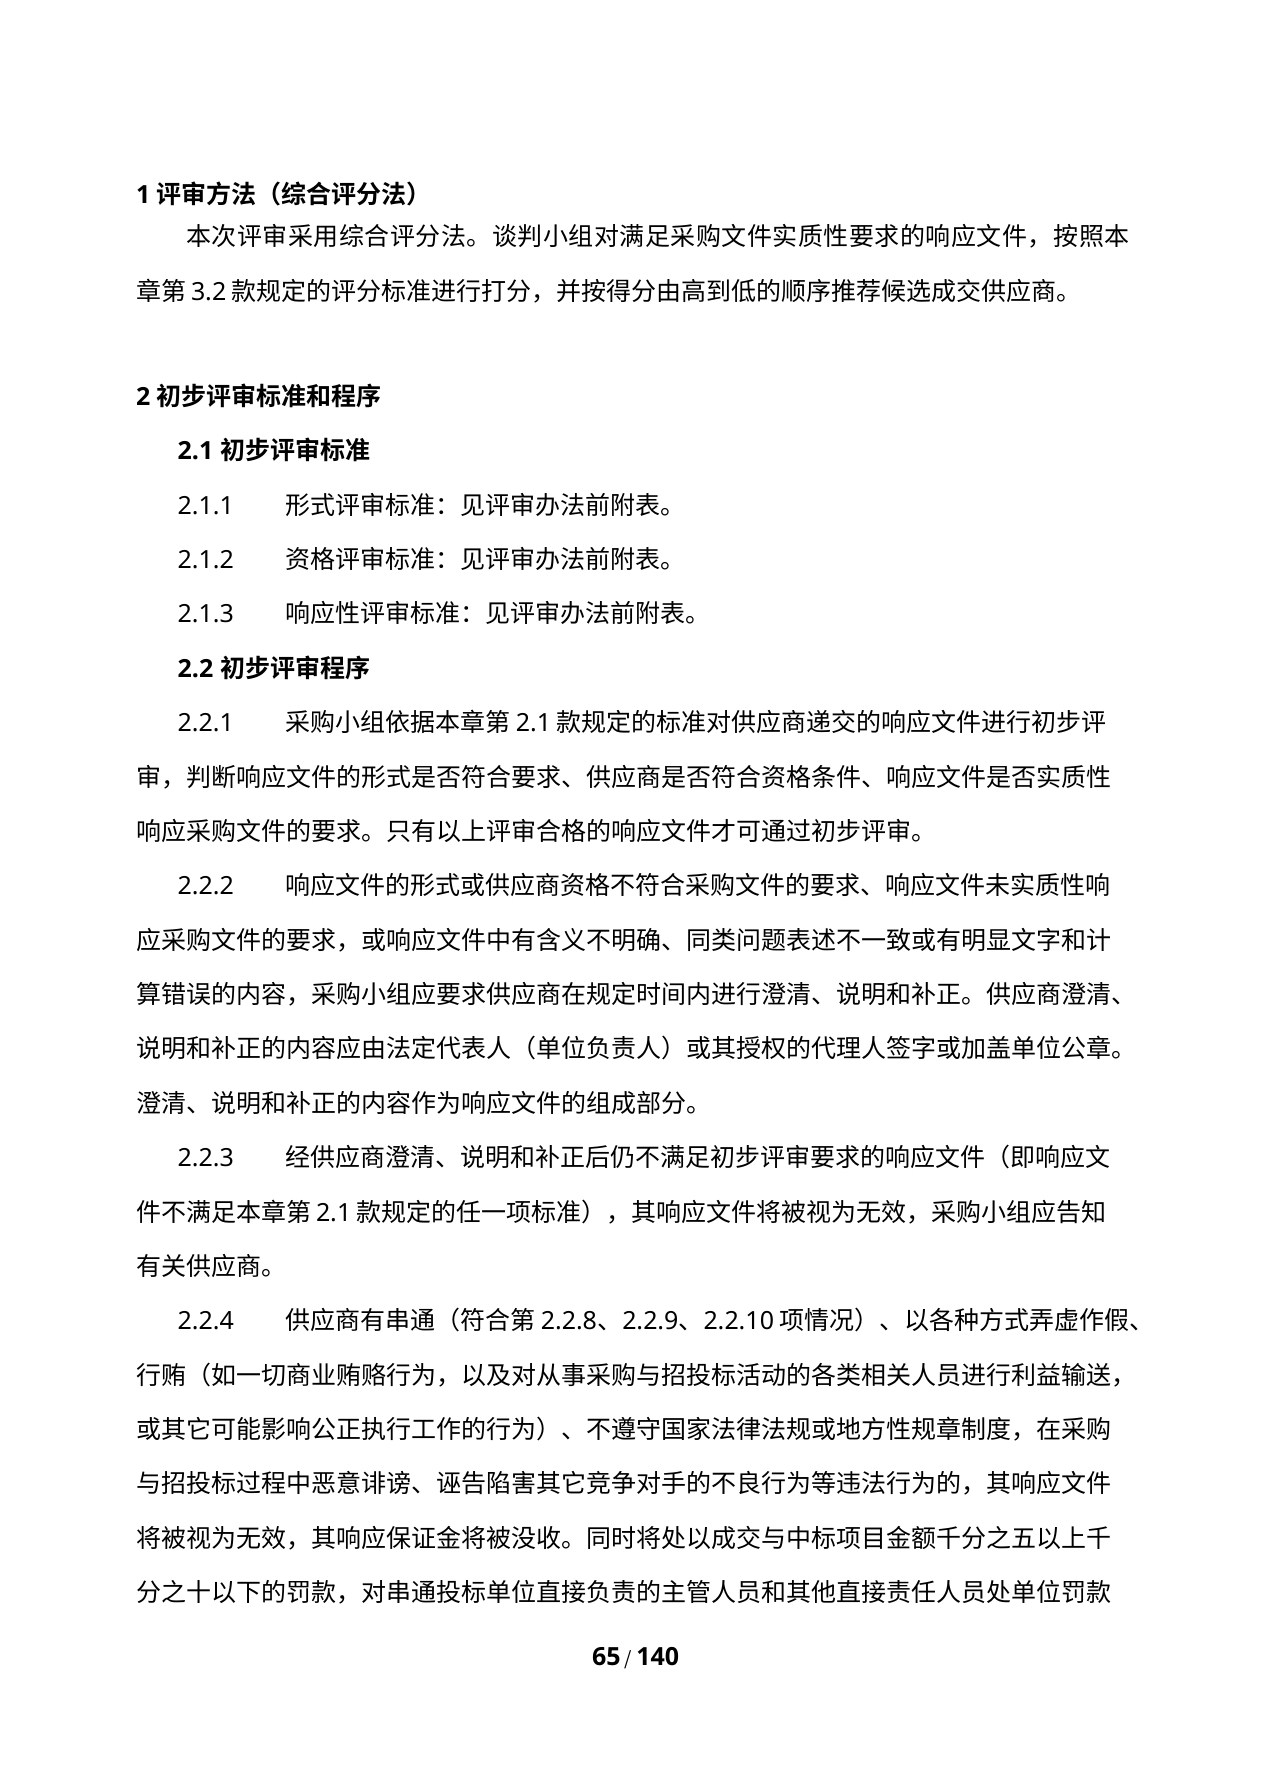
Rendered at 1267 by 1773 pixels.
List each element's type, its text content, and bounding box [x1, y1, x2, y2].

text 2.2.3 经供应商澄清、说明和补正后仍不满足初步评审要求的响应文件（即响应文件不满足本章第2.1款规定的任一项标准），其响应文件将被视为无效，采购小组应告知有关供应商。 [136, 1138, 1131, 1283]
text 本次评审采用综合评分法。谈判小组对满足采购文件实质性要求的响应文件，按照本章第3.2款规定的评分标准进行打分，并按得分由高到低的顺序推荐候选成交供应商。 [136, 217, 1131, 307]
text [136, 1301, 1131, 1609]
text 2.1 初步评审标准 [177, 431, 1131, 467]
text 2.2.1 采购小组依据本章第2.1款规定的标准对供应商递交的响应文件进行初步评审，判断响应文件的形式是否符合要求、供应商是否符合资格条件、响应文件是否实质性响应采购文件的要求。只有以上评审合格的响应文件才可通过初步评审。 [136, 703, 1131, 848]
text 2.1.2 资格评审标准：见评审办法前附表。 [136, 539, 1131, 576]
text 2.2.2 响应文件的形式或供应商资格不符合采购文件的要求、响应文件未实质性响应采购文件的要求，或响应文件中有含义不明确、同类问题表述不一致或有明显文字和计算错误的内容，采购小组应要求供应商在规定时间内进行澄清、说明和补正。供应商澄清、说明和补正的内容应由法定代表人（单位负责人）或其授权的代理人签字或加盖单位公章。澄清、说明和补正的内容作为响应文件的组成部分。 [136, 866, 1131, 1119]
subtitle 1 评审方法（综合评分法） [136, 175, 1131, 211]
text 2.1.3 响应性评审标准：见评审办法前附表。 [136, 594, 1131, 630]
text 2.1.1 形式评审标准：见评审办法前附表。 [136, 485, 1131, 521]
subtitle 2 初步评审标准和程序 [136, 376, 1131, 413]
text 2.2 初步评审程序 [177, 648, 1131, 684]
